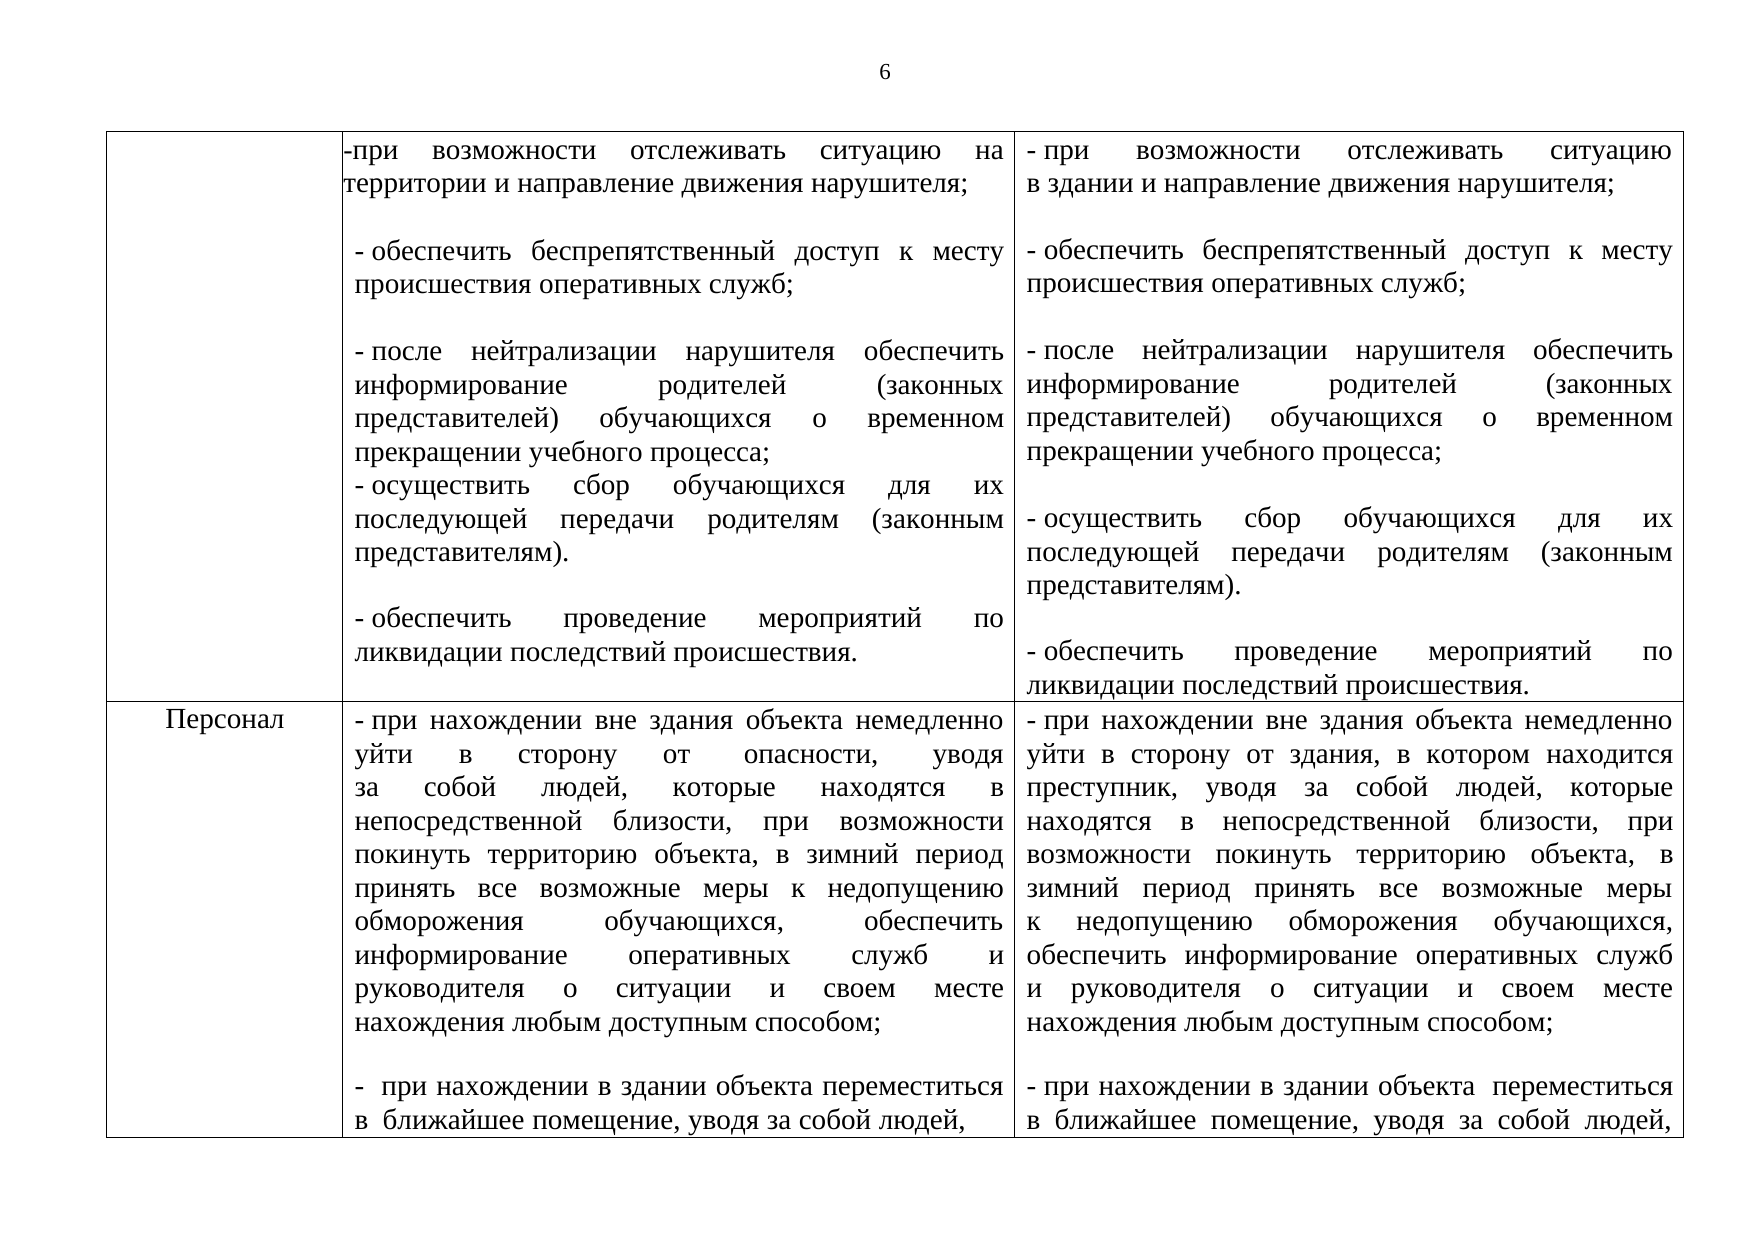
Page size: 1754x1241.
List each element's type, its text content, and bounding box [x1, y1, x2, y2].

table_header -при возможности отслеживать ситуацию на территории и направление движения нарушителя; обеспечить беспрепятственный доступ к месту происшествия оперативных служб; после нейтрализации нарушителя обеспечить информирование родителей (законных представителей) обучающихся о временном прекращении учебного процесса; осуществить сбор обучающихся для их последующей передачи родителям (законным представителям). обеспечить проведение мероприятий по ликвидации последствий происшествия. [343, 132, 1014, 701]
table_header [107, 132, 342, 701]
table_cell при нахождении вне здания объекта немедленно уйти в сторону от опасности, уводя за собой людей, которые находятся в непосредственной близости, при возможности покинуть территорию объекта, в зимний период принять все возможные меры к недопущению обморожения обучающихся, обеспечить информирование оперативных служб и руководителя о ситуации и своем месте нахождения любым доступным способом; при нахождении в здании объекта переместиться в ближайшее помещение, уводя за собой людей, [343, 702, 1014, 1137]
table_cell Персонал [107, 702, 342, 1137]
table_cell при нахождении вне здания объекта немедленно уйти в сторону от здания, в котором находится преступник, уводя за собой людей, которые находятся в непосредственной близости, при возможности покинуть территорию объекта, в зимний период принять все возможные меры к недопущению обморожения обучающихся, обеспечить информирование оперативных служб и руководителя о ситуации и своем месте нахождения любым доступным способом; при нахождении в здании объекта переместиться в ближайшее помещение, уводя за собой людей, [1015, 702, 1683, 1137]
table_header при возможности отслеживать ситуацию в здании и направление движения нарушителя; обеспечить беспрепятственный доступ к месту происшествия оперативных служб; после нейтрализации нарушителя обеспечить информирование родителей (законных представителей) обучающихся о временном прекращении учебного процесса; осуществить сбор обучающихся для их последующей передачи родителям (законным представителям). обеспечить проведение мероприятий по ликвидации последствий происшествия. [1015, 132, 1683, 701]
